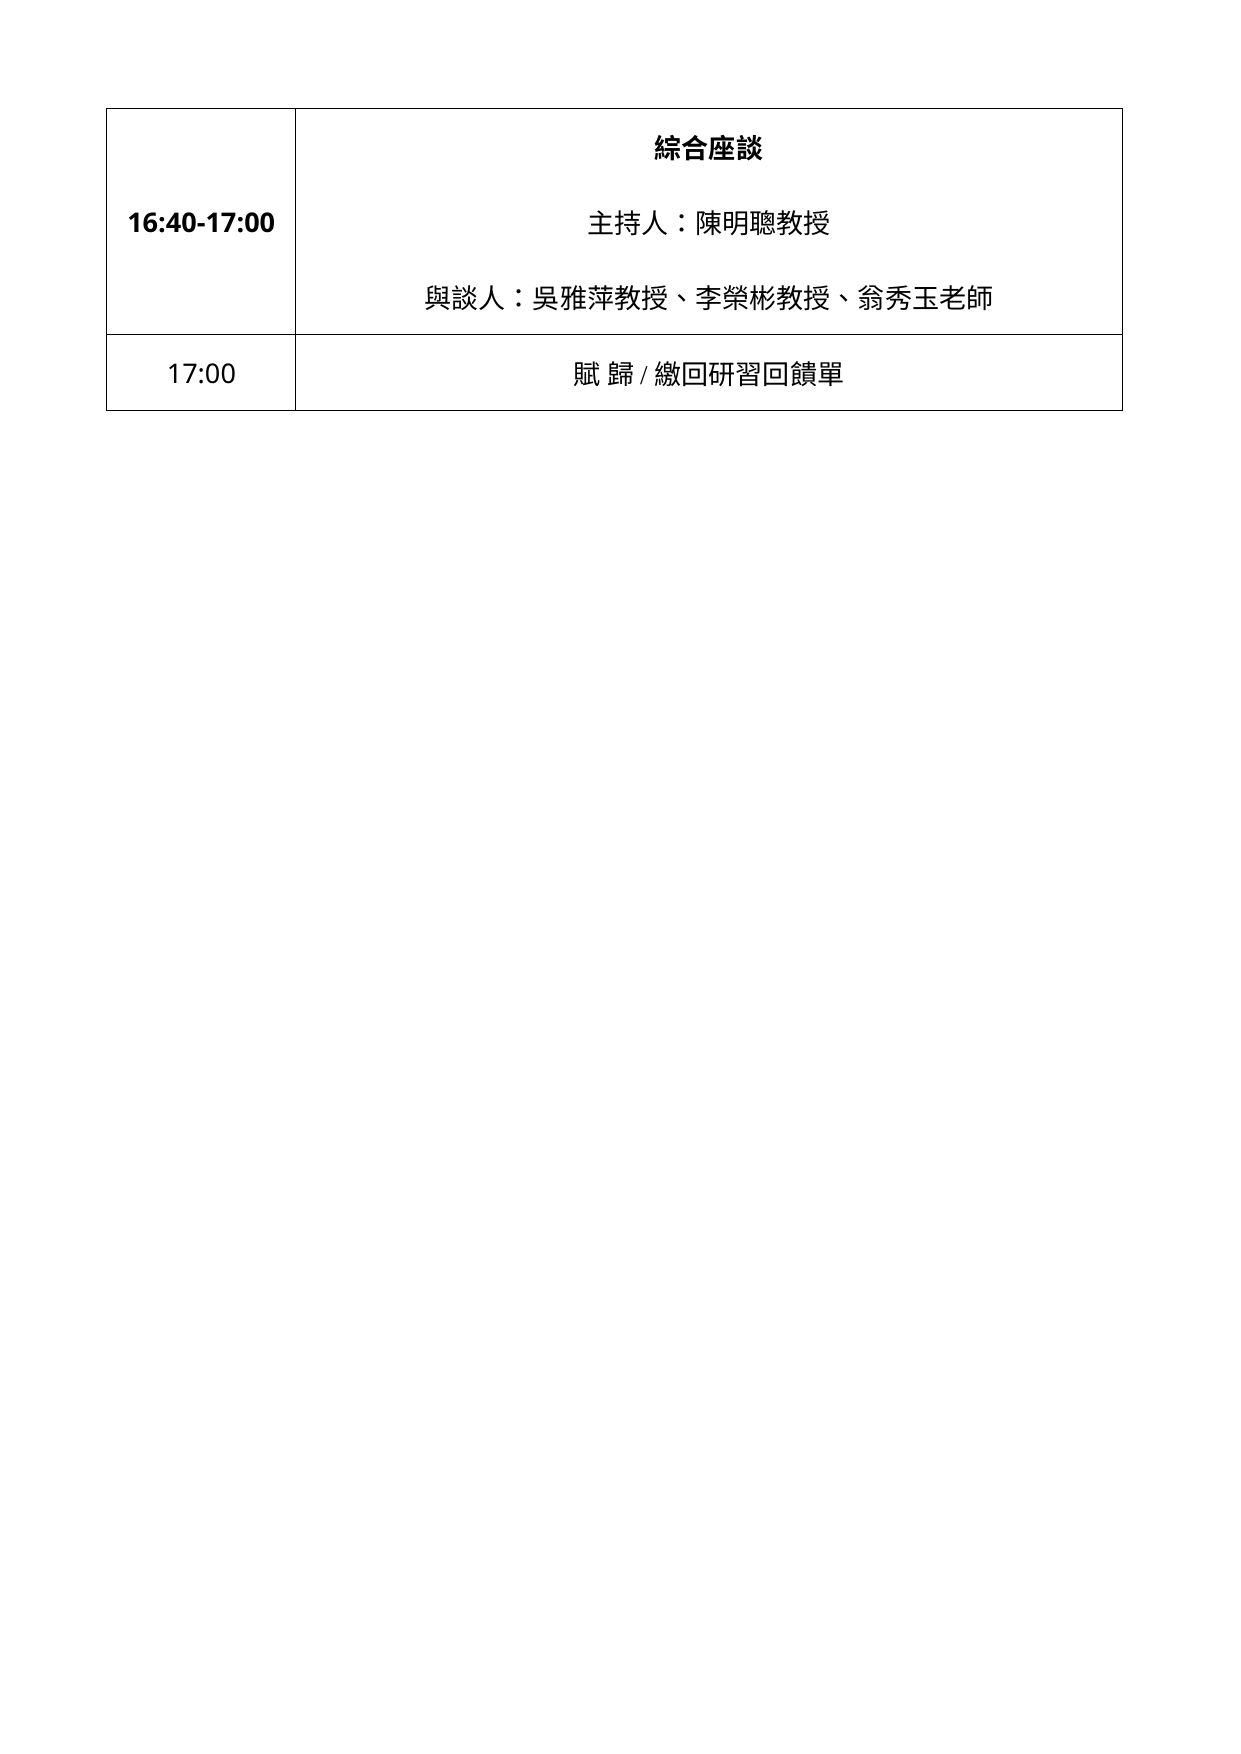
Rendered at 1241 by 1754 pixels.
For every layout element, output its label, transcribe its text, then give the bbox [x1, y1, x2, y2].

table_cell 綜合座談 主持人：陳明聰教授 與談人：吳雅萍教授、李榮彬教授、翁秀玉老師 [296, 109, 1122, 334]
table_cell 16:40-17:00 [107, 109, 295, 334]
table_cell 17:00 [107, 335, 295, 410]
table_cell 賦 歸 / 繳回研習回饋單 [296, 335, 1122, 410]
